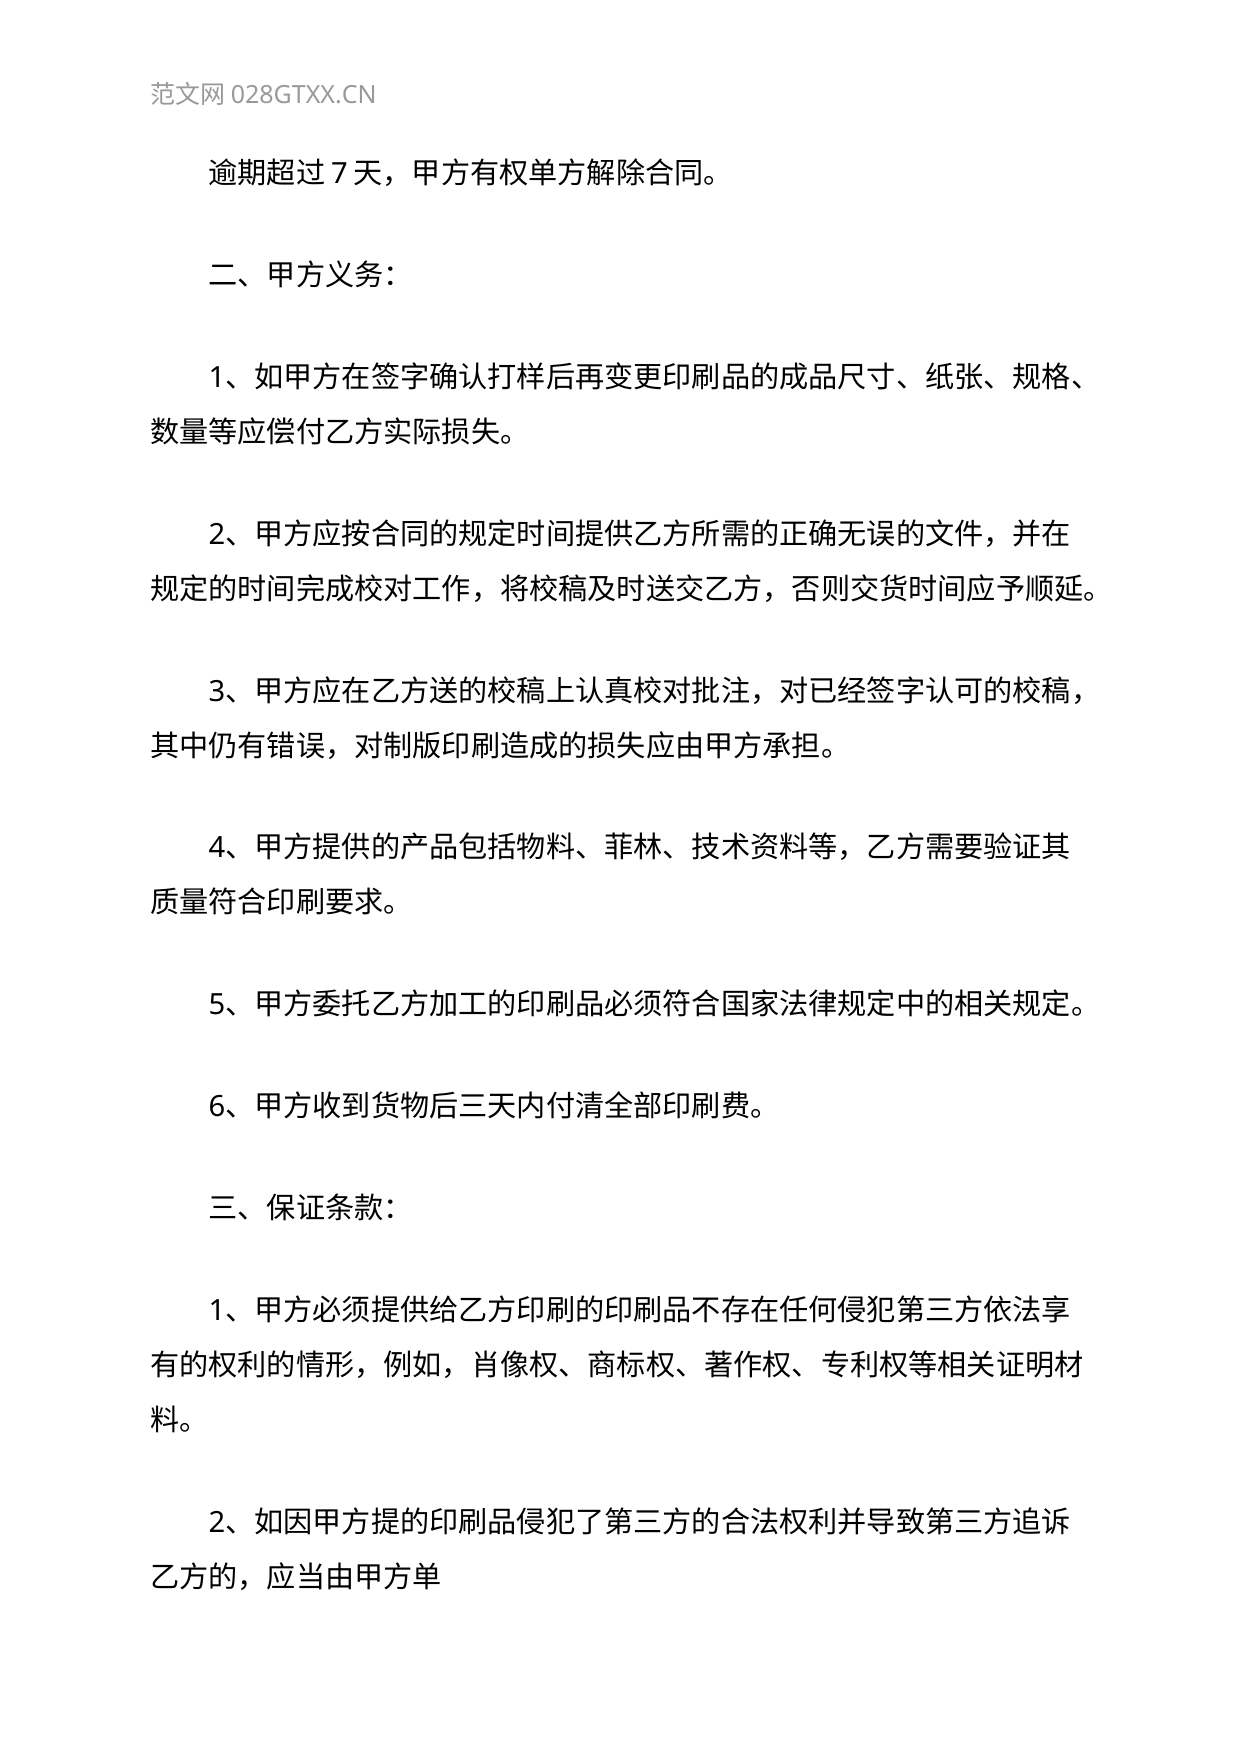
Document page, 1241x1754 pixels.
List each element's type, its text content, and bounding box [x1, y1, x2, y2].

text 2、如因甲方提的印刷品侵犯了第三方的合法权利并导致第三方追诉乙方的，应当由甲方单 [150, 1498, 1090, 1596]
text 2、甲方应按合同的规定时间提供乙方所需的正确无误的文件，并在规定的时间完成校对工作，将校稿及时送交乙方，否则交货时间应予顺延。 [150, 511, 1090, 608]
text 1、甲方必须提供给乙方印刷的印刷品不存在任何侵犯第三方依法享有的权利的情形，例如，肖像权、商标权、著作权、专利权等相关证明材料。 [150, 1287, 1090, 1439]
text 4、甲方提供的产品包括物料、菲林、技术资料等，乙方需要验证其质量符合印刷要求。 [150, 824, 1090, 921]
text 逾期超过7天，甲方有权单方解除合同。 [150, 150, 1090, 192]
text 三、保证条款： [150, 1185, 1090, 1227]
text 5、甲方委托乙方加工的印刷品必须符合国家法律规定中的相关规定。 [150, 981, 1090, 1023]
text 1、如甲方在签字确认打样后再变更印刷品的成品尺寸、纸张、规格、数量等应偿付乙方实际损失。 [150, 354, 1090, 451]
text 3、甲方应在乙方送的校稿上认真校对批注，对已经签字认可的校稿，其中仍有错误，对制版印刷造成的损失应由甲方承担。 [150, 667, 1090, 764]
text 6、甲方收到货物后三天内付清全部印刷费。 [150, 1083, 1090, 1125]
text 二、甲方义务： [150, 252, 1090, 294]
